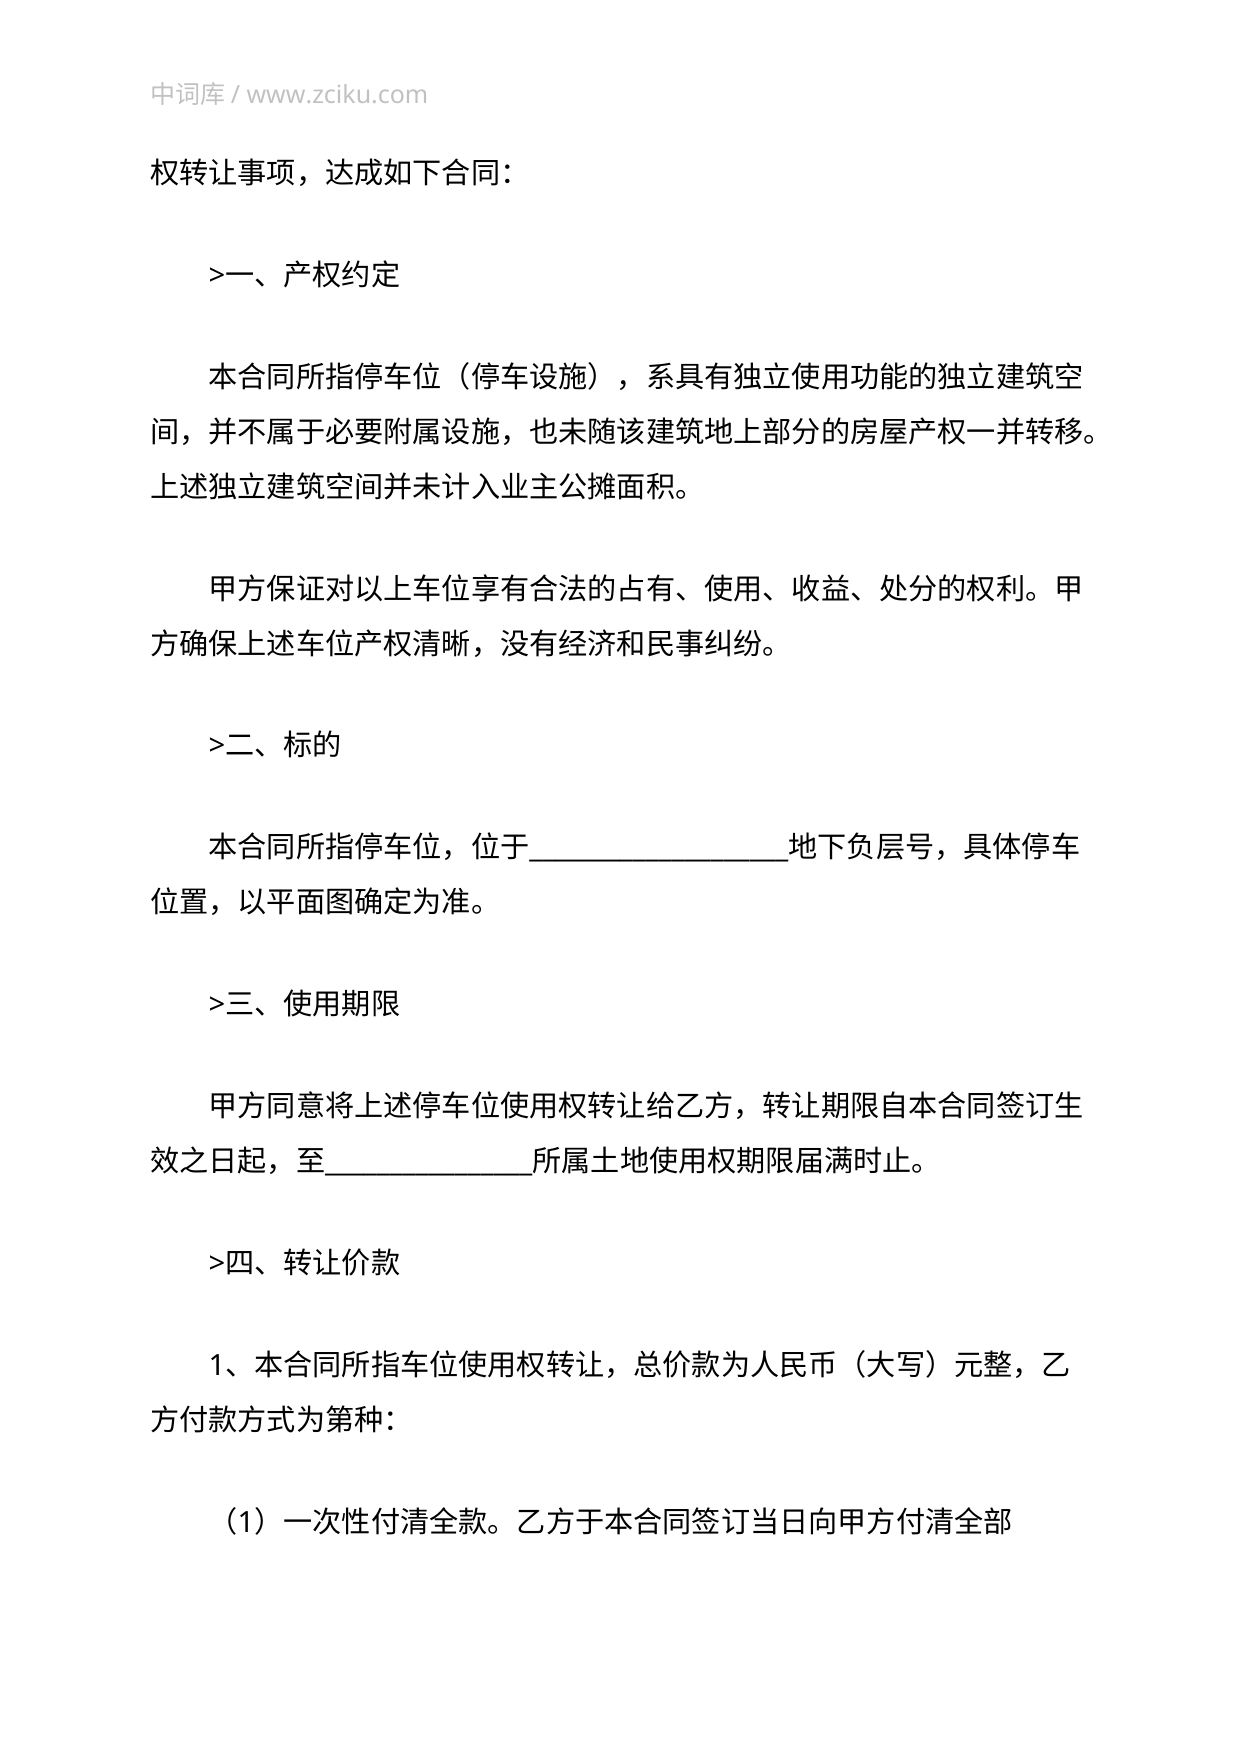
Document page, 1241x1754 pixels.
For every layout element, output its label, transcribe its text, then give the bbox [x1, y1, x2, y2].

text >四、转让价款 [150, 1239, 1090, 1282]
text 甲方保证对以上车位享有合法的占有、使用、收益、处分的权利。甲方确保上述车位产权清晰，没有经济和民事纠纷。 [150, 565, 1090, 662]
text >三、使用期限 [150, 981, 1090, 1023]
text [150, 150, 1090, 192]
text 1、本合同所指车位使用权转让，总价款为人民币（大写）元整，乙方付款方式为第种： [150, 1342, 1090, 1439]
text 本合同所指停车位（停车设施），系具有独立使用功能的独立建筑空间，并不属于必要附属设施，也未随该建筑地上部分的房屋产权一并转移。上述独立建筑空间并未计入业主公摊面积。 [150, 354, 1090, 506]
text （1）一次性付清全款。乙方于本合同签订当日向甲方付清全部 [150, 1498, 1090, 1541]
text 本合同所指停车位，位于____________________地下负层号，具体停车位置，以平面图确定为准。 [150, 824, 1090, 921]
text 甲方同意将上述停车位使用权转让给乙方，转让期限自本合同签订生效之日起，至________________所属土地使用权期限届满时止。 [150, 1083, 1090, 1180]
text >一、产权约定 [150, 252, 1090, 294]
text >二、标的 [150, 722, 1090, 764]
